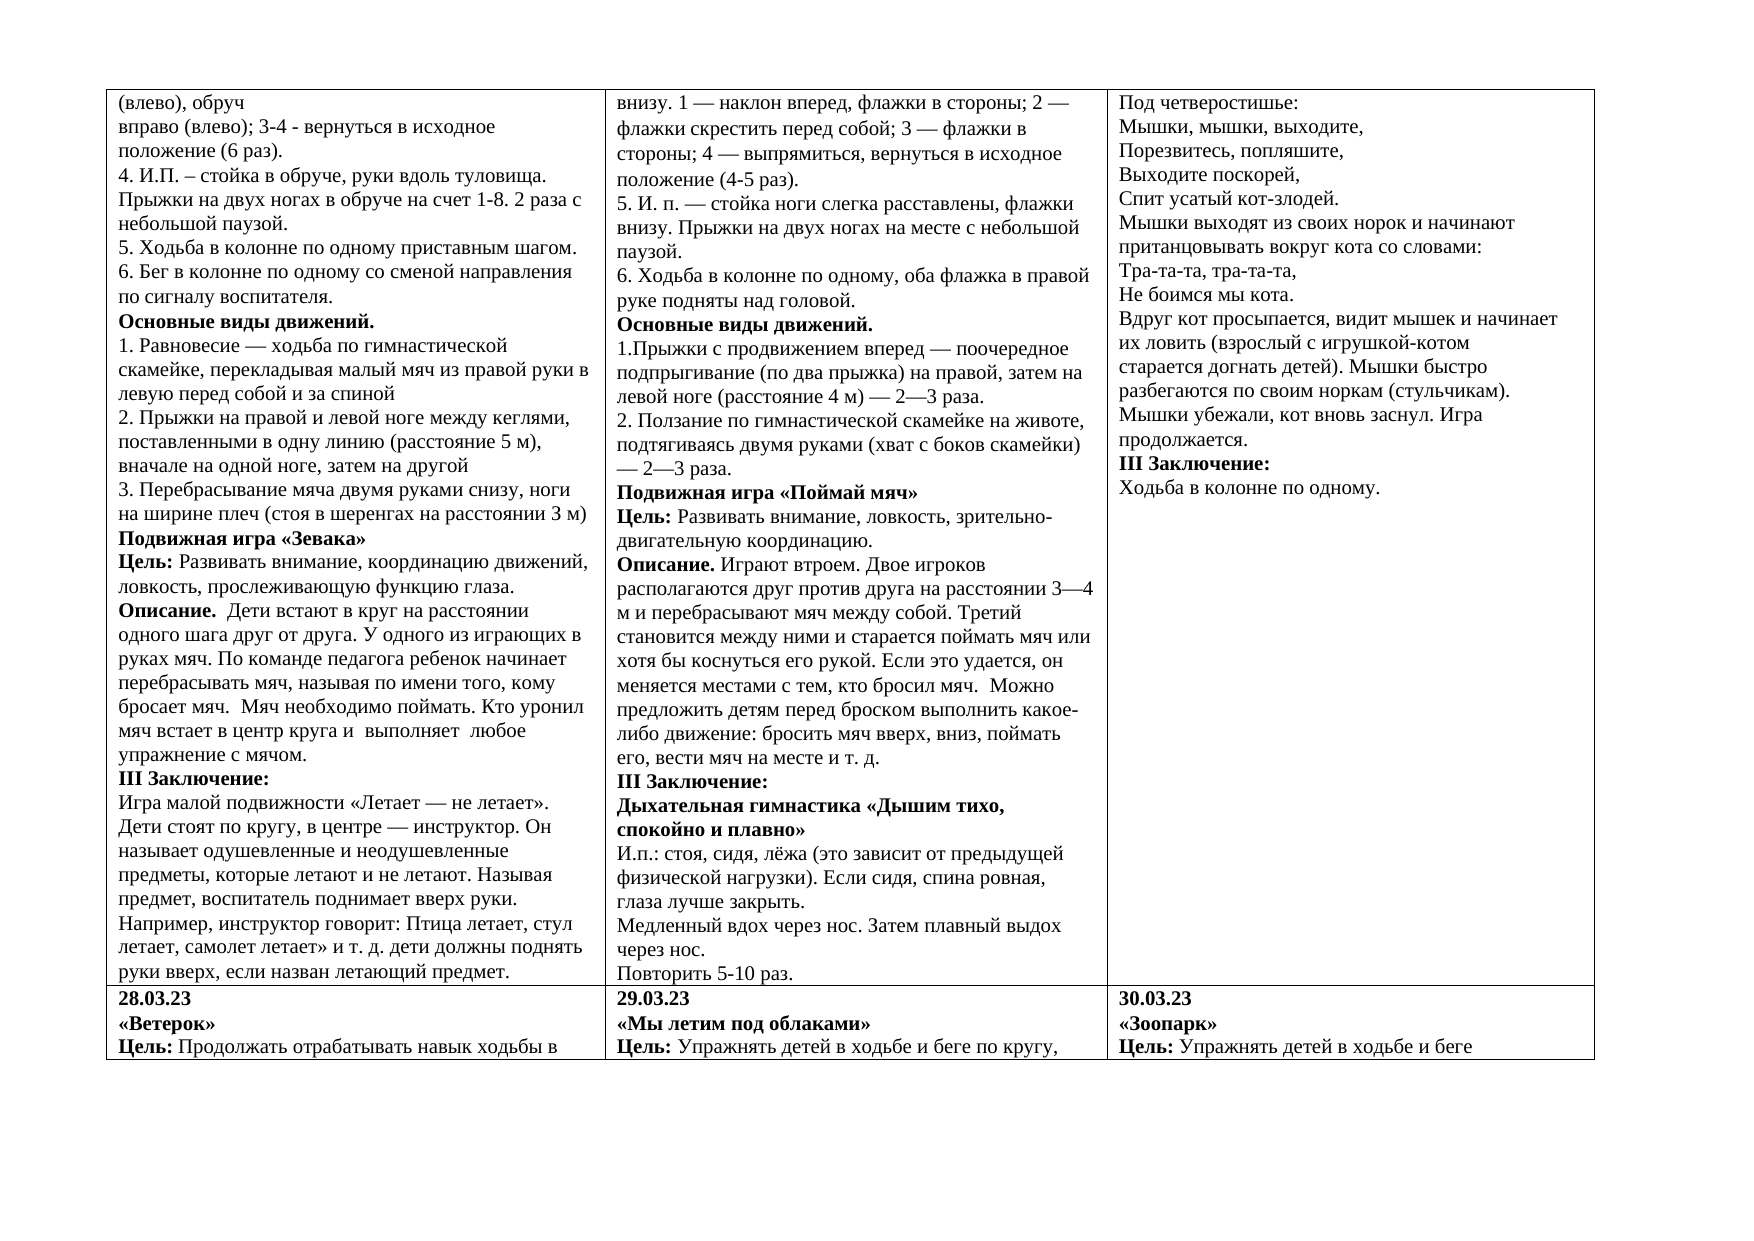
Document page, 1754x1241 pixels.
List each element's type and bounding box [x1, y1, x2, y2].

table_cell [606, 90, 1107, 985]
table_cell [107, 90, 605, 985]
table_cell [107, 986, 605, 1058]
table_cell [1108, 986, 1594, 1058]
table_cell [1108, 90, 1594, 985]
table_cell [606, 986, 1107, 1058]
